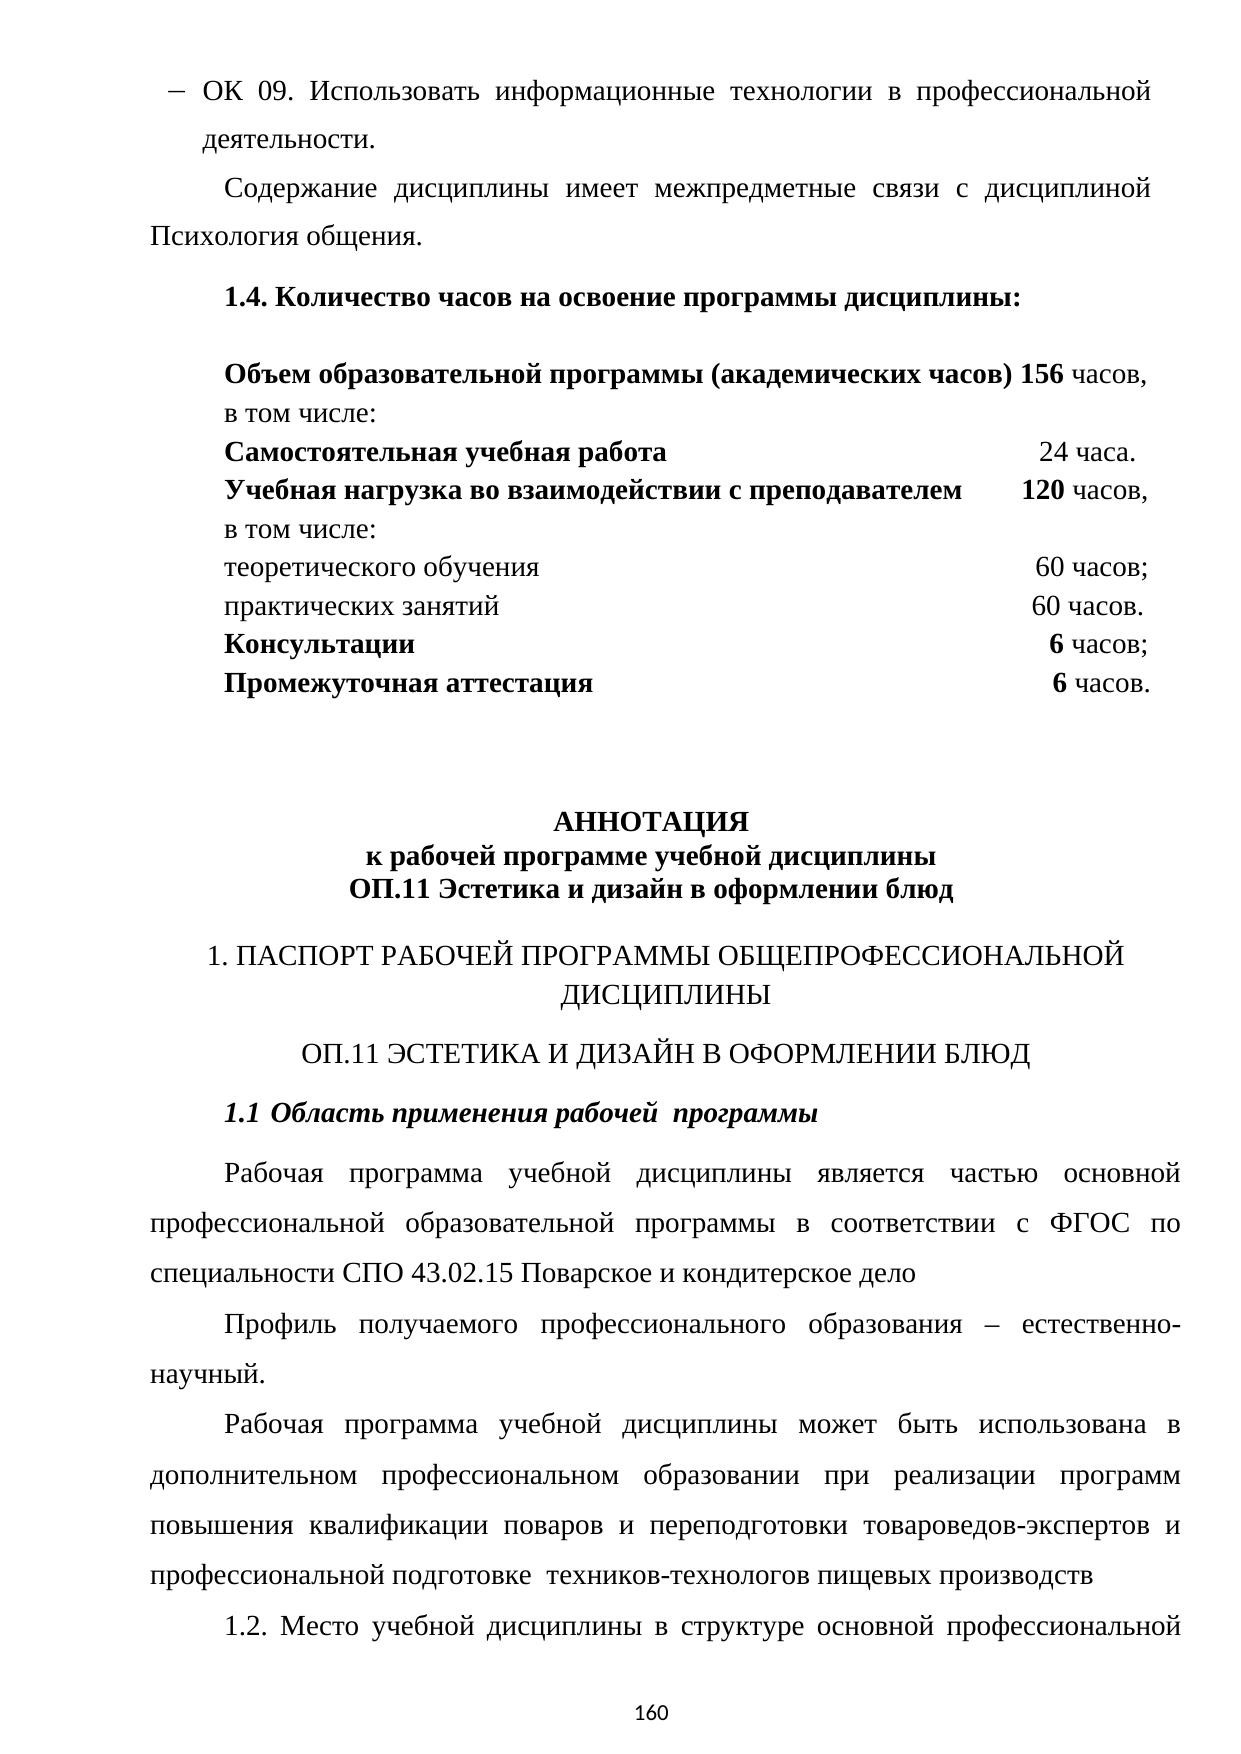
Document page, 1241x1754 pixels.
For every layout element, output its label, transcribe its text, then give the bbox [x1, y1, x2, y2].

text АННОТАЦИЯ [150, 804, 1152, 838]
text Промежуточная аттестация 6 часов. [150, 665, 1152, 698]
text Самостоятельная учебная работа 24 часа. [187, 434, 1152, 467]
text Учебная нагрузка во взаимодействии с преподавателем 120 часов, [187, 472, 1152, 506]
text 1. паспорт рабочей ПРОГРАММЫ общепрофессиональной ДИСЦИПЛИНЫ [150, 938, 1182, 1010]
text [150, 1608, 1182, 1641]
text к рабочей программе учебной дисциплины [150, 838, 1152, 871]
text в том числе: [150, 511, 1152, 544]
text практических занятий 60 часов. [187, 588, 1152, 621]
text 1.1 Область применения рабочей программы [150, 1096, 1182, 1129]
text 1.4. Количество часов на освоение программы дисциплины: [150, 279, 1152, 313]
list ОК 09. Использовать информационные технологии в профессиональной деятельности. [165, 73, 1152, 155]
text ОП.11 Эстетика и дизайн в оформлении блюд [150, 871, 1152, 905]
text Рабочая программа учебной дисциплины является частью основной профессиональной образовательной программы в соответствии с ФГОС по специальности СПО 43.02.15 Поварское и кондитерское дело [150, 1155, 1182, 1289]
text в том числе: [150, 395, 1152, 429]
text Профиль получаемого профессионального образования – естественно-научный. [150, 1306, 1182, 1390]
text Консультации 6 часов; [150, 626, 1152, 660]
text Содержание дисциплины имеет межпредметные связи с дисциплиной Психология общения. [150, 170, 1152, 252]
text Объем образовательной программы (академических часов) 156 часов, [150, 357, 1152, 390]
text Рабочая программа учебной дисциплины может быть использована в дополнительном профессиональном образовании при реализации программ повышения квалификации поваров и переподготовки товароведов-экспертов и профессиональной подготовке техников-технологов пищевых производств [150, 1406, 1182, 1591]
text ОП.11 эстетика и дизайн в оформлении блюд [150, 1036, 1182, 1070]
text теоретического обучения 60 часов; [187, 549, 1152, 583]
